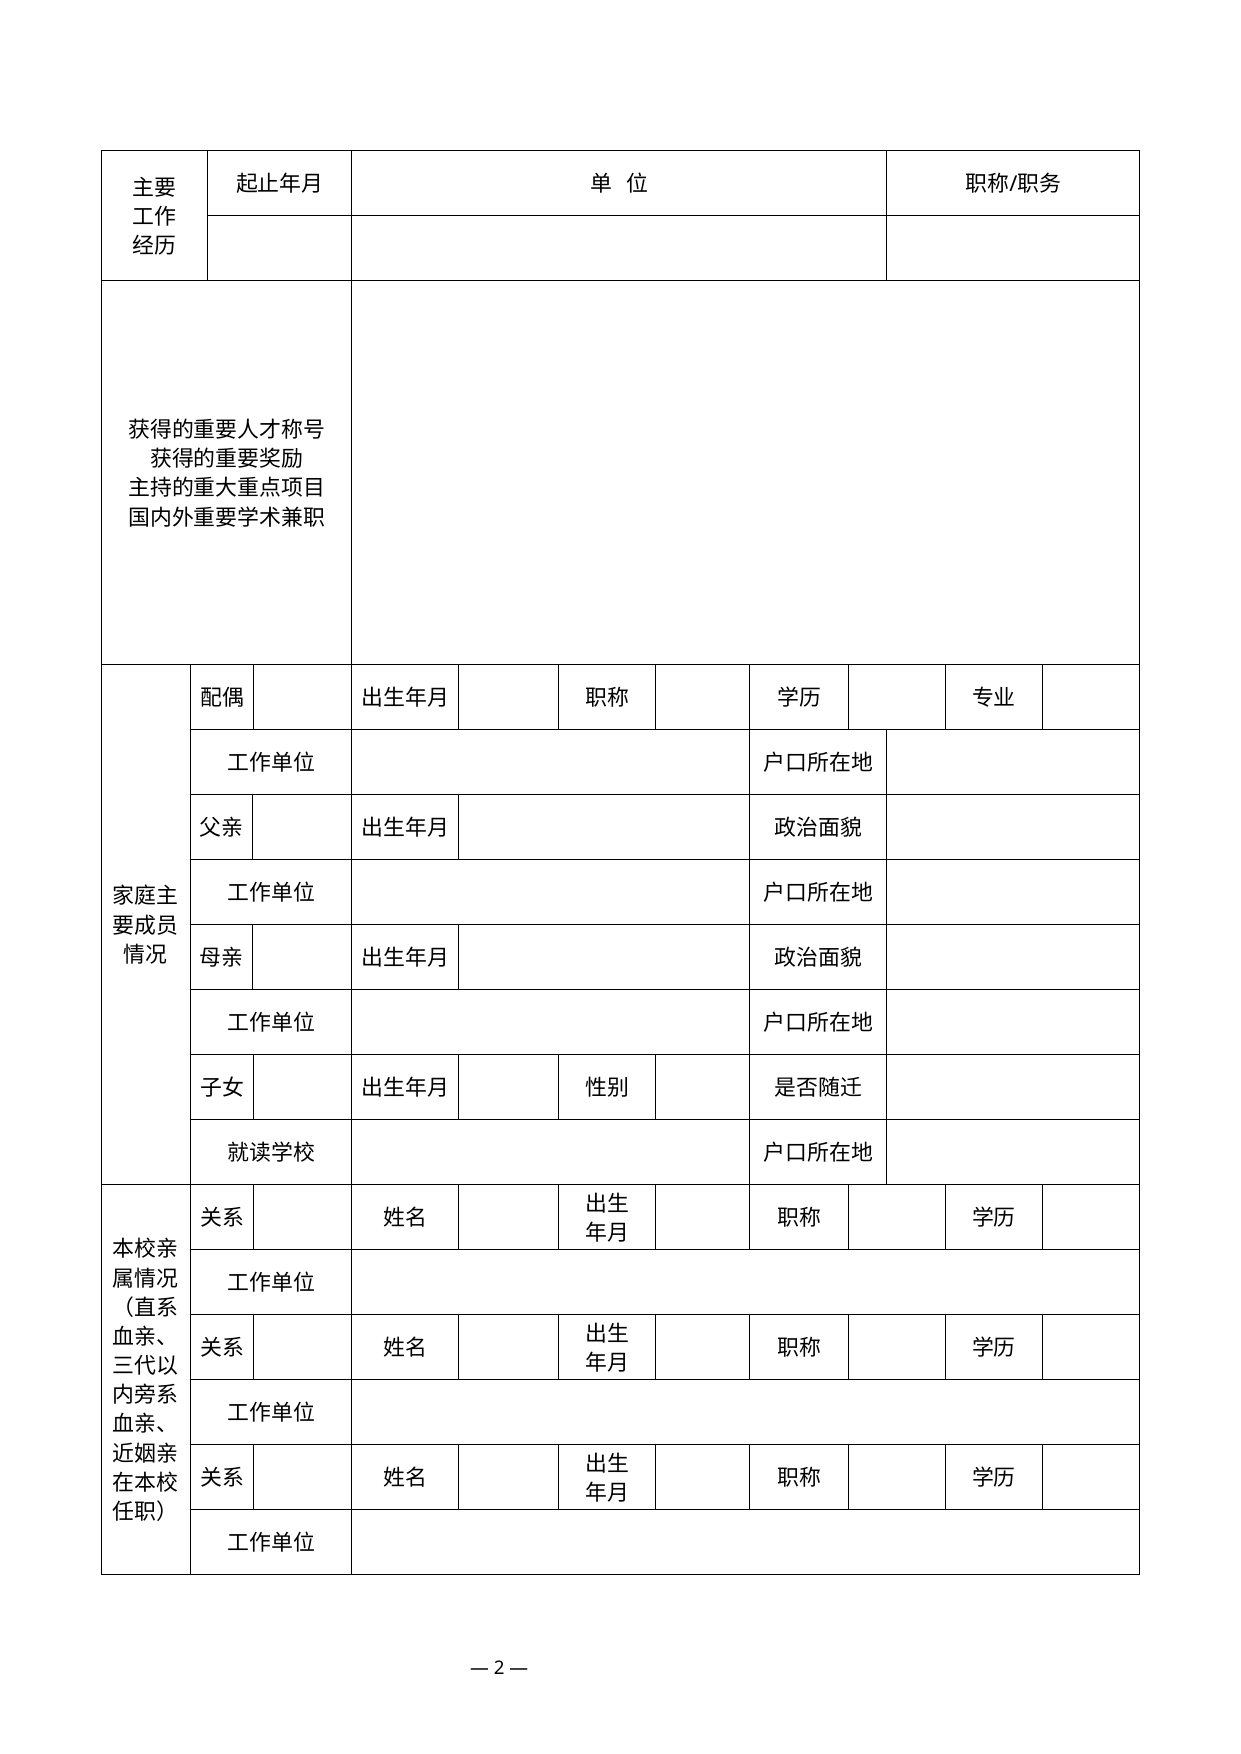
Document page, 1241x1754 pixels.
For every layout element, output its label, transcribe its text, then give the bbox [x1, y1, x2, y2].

table_cell [849, 1185, 945, 1249]
table_cell 政治面貌 [750, 925, 886, 989]
table_cell [1043, 1315, 1139, 1379]
table_cell 学历 [946, 1315, 1042, 1379]
table_cell 工作单位 [191, 1250, 351, 1314]
table_cell [352, 281, 1139, 664]
table_cell 姓名 [352, 1185, 458, 1249]
table_cell 姓名 [352, 1445, 458, 1509]
table_cell 性别 [559, 1055, 655, 1119]
table_cell 学历 [750, 665, 848, 729]
table_cell 学历 [946, 1445, 1042, 1509]
table_cell 出生年月 [352, 1055, 458, 1119]
table_cell [352, 1510, 1139, 1574]
table_cell [1043, 665, 1139, 729]
table_cell [352, 1250, 1139, 1314]
table_cell 出生 年月 [559, 1445, 655, 1509]
table_cell 职称 [559, 665, 655, 729]
table_cell 母亲 [191, 925, 252, 989]
table_cell [887, 730, 1139, 794]
table_cell [887, 795, 1139, 859]
table_cell [656, 665, 749, 729]
table_cell 是否随迁 [750, 1055, 886, 1119]
table_cell 户口所在地 [750, 860, 886, 924]
table_cell [254, 1185, 351, 1249]
table_cell [887, 860, 1139, 924]
table_cell 主要 工作 经历 [102, 151, 207, 280]
table_cell [459, 795, 749, 859]
table_cell [459, 925, 749, 989]
table_cell 出生 年月 [559, 1185, 655, 1249]
table_cell [352, 216, 886, 280]
table_cell 关系 [191, 1445, 253, 1509]
table_cell [254, 1055, 351, 1119]
table_cell 父亲 [191, 795, 252, 859]
table_cell [887, 990, 1139, 1054]
table_cell 本校亲属情况（直系血亲、三代以内旁系血亲、近姻亲在本校任职） [102, 1185, 190, 1574]
table_cell [253, 925, 351, 989]
table_cell 工作单位 [191, 1510, 351, 1574]
table_cell 家庭主要成员情况 [102, 665, 190, 1184]
table_cell 起止年月 [208, 151, 351, 215]
table_cell [849, 1315, 945, 1379]
table_cell [656, 1055, 749, 1119]
table_cell 子女 [191, 1055, 253, 1119]
table_cell [352, 730, 749, 794]
table_cell [253, 795, 351, 859]
table_cell 出生 年月 [559, 1315, 655, 1379]
table_cell 工作单位 [191, 1380, 351, 1444]
table_cell 姓名 [352, 1315, 458, 1379]
table_cell [352, 860, 749, 924]
table_cell [887, 1055, 1139, 1119]
table_cell [254, 665, 351, 729]
table_cell [656, 1445, 749, 1509]
table_cell [849, 665, 945, 729]
table_cell [887, 925, 1139, 989]
table_cell 关系 [191, 1315, 253, 1379]
table_cell 职称 [750, 1315, 848, 1379]
table_cell 工作单位 [191, 730, 351, 794]
table_cell [1043, 1445, 1139, 1509]
table_cell 职称/职务 [887, 151, 1139, 215]
table_cell [208, 216, 351, 280]
table_cell 工作单位 [191, 860, 351, 924]
table_cell [352, 1380, 1139, 1444]
table_cell [352, 990, 749, 1054]
table_cell 专业 [946, 665, 1042, 729]
table_cell 学历 [946, 1185, 1042, 1249]
table_cell [254, 1445, 351, 1509]
table_cell [459, 1055, 558, 1119]
table_cell 配偶 [191, 665, 253, 729]
table_cell [1043, 1185, 1139, 1249]
table_cell 单 位 [352, 151, 886, 215]
table_cell [352, 1120, 749, 1184]
table_cell [459, 665, 558, 729]
table_cell [459, 1315, 558, 1379]
table_cell [459, 1185, 558, 1249]
table_cell 工作单位 [191, 990, 351, 1054]
table_cell [887, 1120, 1139, 1184]
table_cell 户口所在地 [750, 990, 886, 1054]
table_cell 获得的重要人才称号 获得的重要奖励 主持的重大重点项目 国内外重要学术兼职 [102, 281, 351, 664]
table_cell [887, 216, 1139, 280]
table_cell 出生年月 [352, 925, 458, 989]
table_cell [656, 1315, 749, 1379]
table_cell 职称 [750, 1445, 848, 1509]
table_cell 户口所在地 [750, 1120, 886, 1184]
table_cell 就读学校 [191, 1120, 351, 1184]
table_cell 关系 [191, 1185, 253, 1249]
table_cell 出生年月 [352, 795, 458, 859]
table_cell [459, 1445, 558, 1509]
table_cell [849, 1445, 945, 1509]
table_cell [254, 1315, 351, 1379]
table_cell [656, 1185, 749, 1249]
table_cell 政治面貌 [750, 795, 886, 859]
table_cell 职称 [750, 1185, 848, 1249]
table_cell 出生年月 [352, 665, 458, 729]
table_cell 户口所在地 [750, 730, 886, 794]
